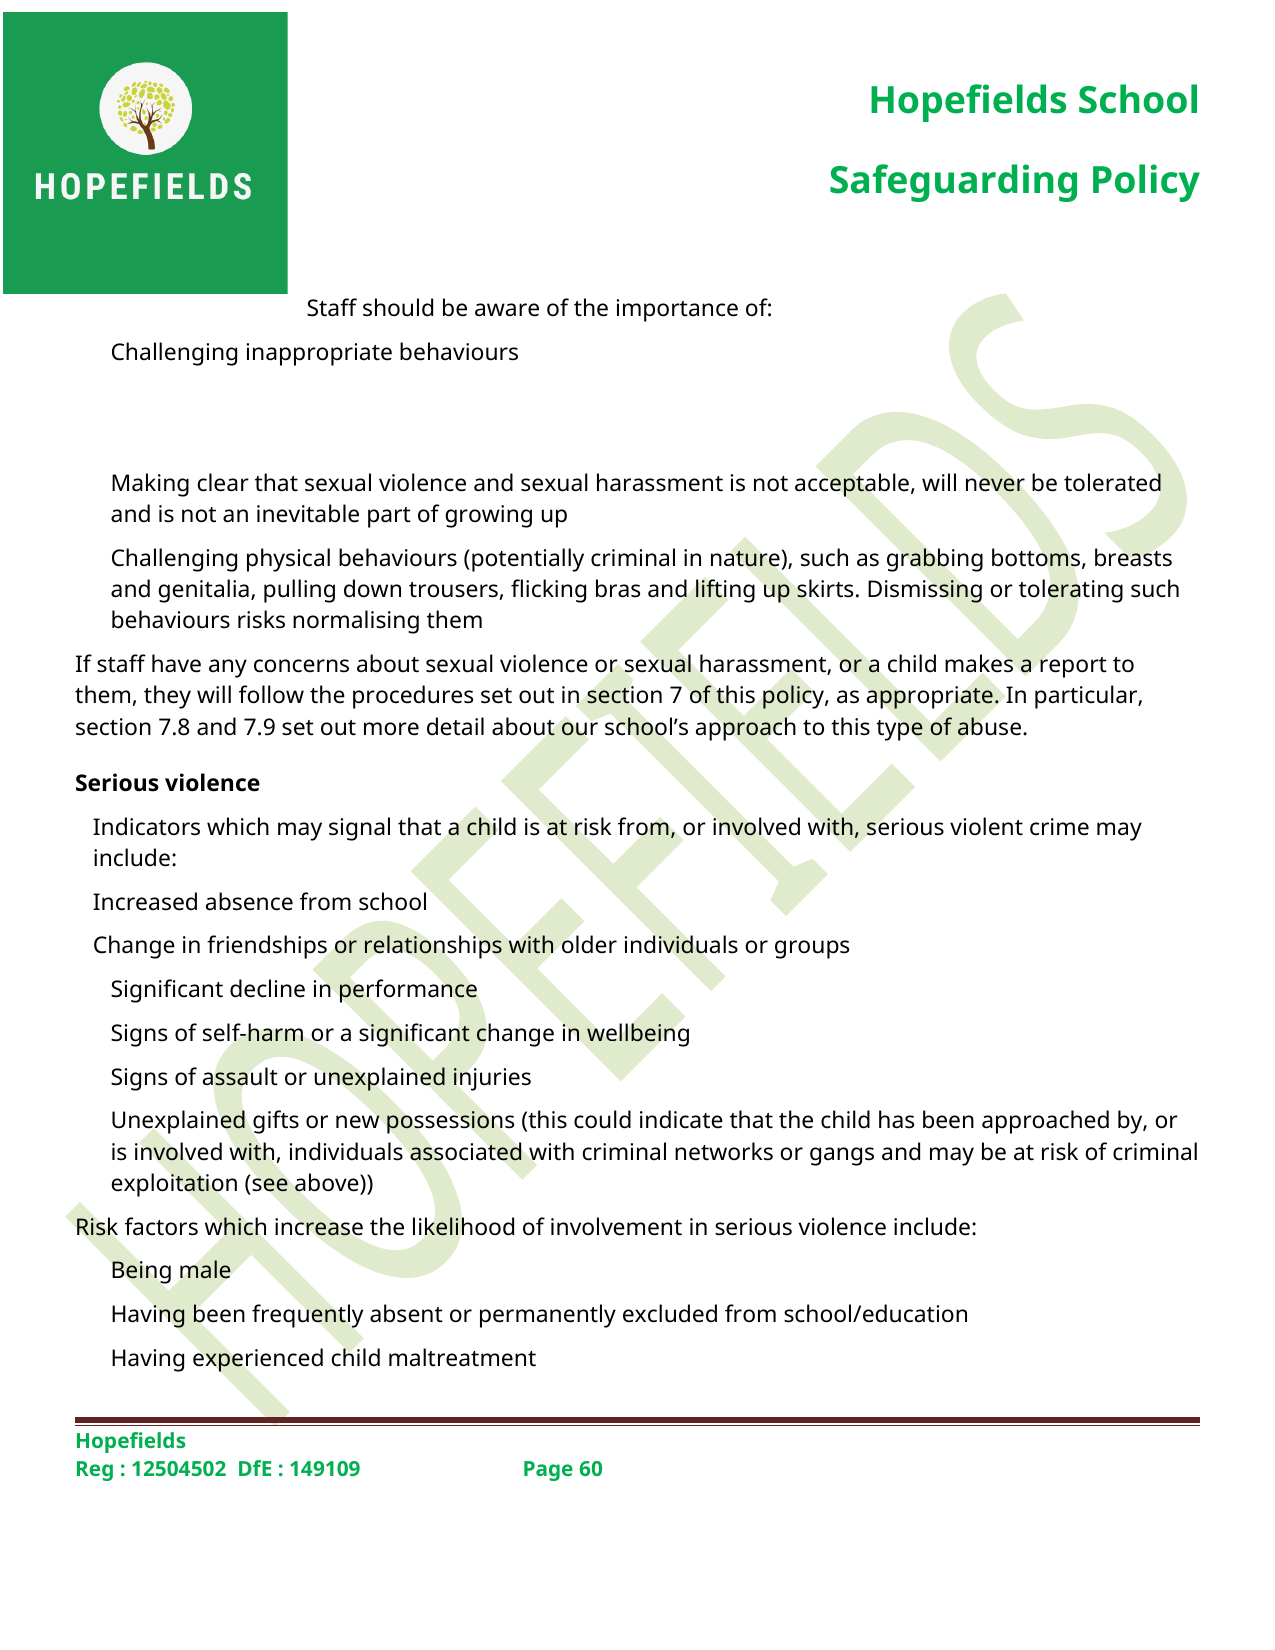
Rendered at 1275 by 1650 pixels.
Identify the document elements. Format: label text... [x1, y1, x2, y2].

list Challenging inappropriate behaviours [110, 336, 1200, 367]
list Increased absence from school [93, 886, 1200, 917]
text Indicators which may signal that a child is at risk from, or involved with, serious violent crime may include: [93, 811, 1200, 873]
list Having been frequently absent or permanently excluded from school/education [110, 1298, 1200, 1329]
list Signs of self-harm or a significant change in wellbeing [110, 1017, 1200, 1048]
list Being male [110, 1254, 1200, 1286]
text Risk factors which increase the likelihood of involvement in serious violence include: [75, 1211, 1200, 1242]
list Significant decline in performance [110, 973, 1200, 1004]
list Making clear that sexual violence and sexual harassment is not acceptable, will never be tolerated and is not an inevitable part of growing up [110, 467, 1200, 529]
text Staff should be aware of the importance of: [75, 292, 1200, 323]
list Change in friendships or relationships with older individuals or groups [93, 929, 1200, 961]
list Having experienced child maltreatment [110, 1342, 1200, 1373]
list Signs of assault or unexplained injuries [110, 1061, 1200, 1092]
text Serious violence [75, 767, 1200, 798]
picture [3, 12, 288, 294]
list Unexplained gifts or new possessions (this could indicate that the child has been approached by, or is involved with, individuals associated with criminal networks or gangs and may be at risk of criminal exploitation (see above)) [110, 1104, 1200, 1198]
list Challenging physical behaviours (potentially criminal in nature), such as grabbing bottoms, breasts and genitalia, pulling down trousers, flicking bras and lifting up skirts. Dismissing or tolerating such behaviours risks normalising them [110, 542, 1200, 636]
text If staff have any concerns about sexual violence or sexual harassment, or a child makes a report to them, they will follow the procedures set out in section 7 of this policy, as appropriate. In particular, section 7.8 and 7.9 set out more detail about our school’s approach to this type of abuse. [75, 648, 1200, 742]
